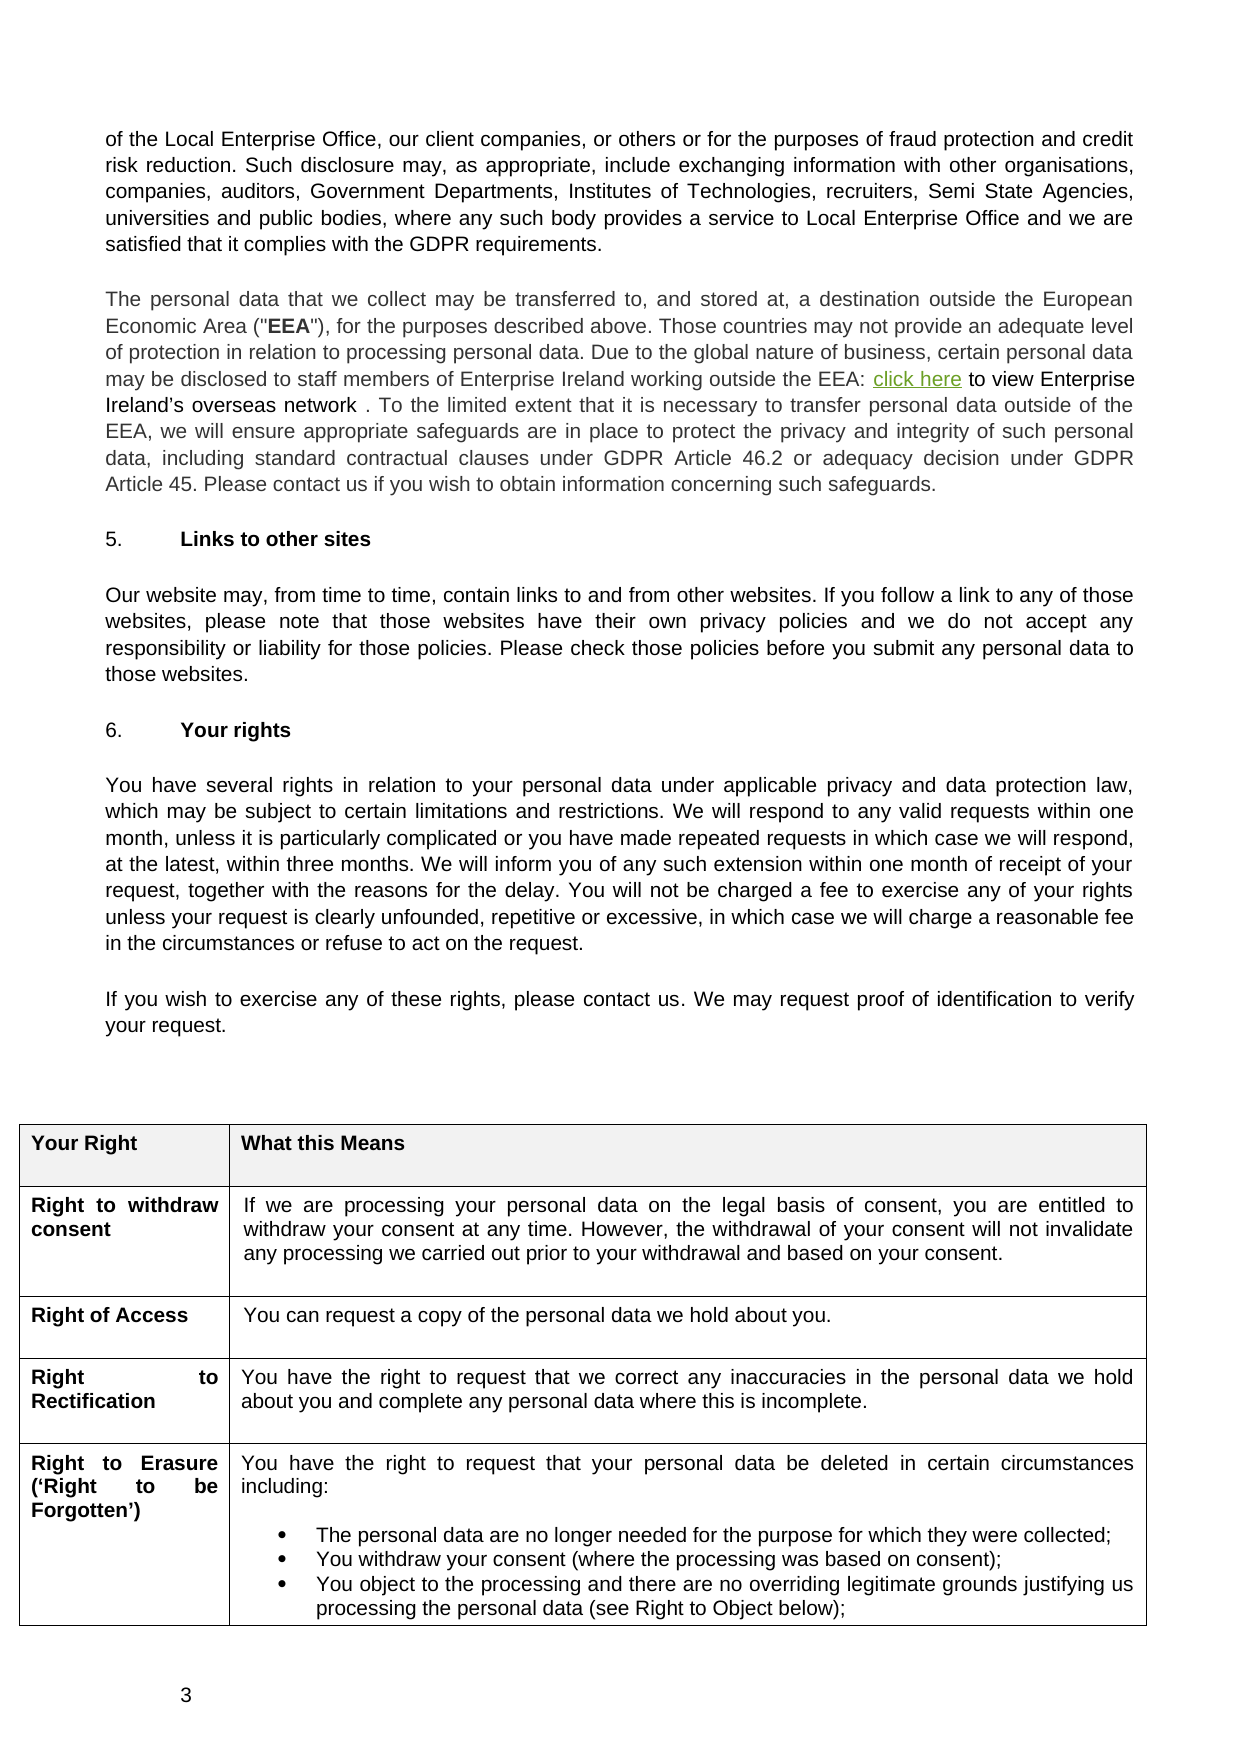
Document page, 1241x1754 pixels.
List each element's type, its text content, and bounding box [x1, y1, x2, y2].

text You have several rights in relation to your personal data under applicable privacy and data protection law, which may be subject to certain limitations and restrictions. We will respond to any valid requests within one month, unless it is particularly complicated or you have made repeated requests in which case we will respond, at the latest, within three months. We will inform you of any such extension within one month of receipt of your request, together with the reasons for the delay. You will not be charged a fee to exercise any of your rights unless your request is clearly unfounded, repetitive or excessive, in which case we will charge a reasonable fee in the circumstances or refuse to act on the request. [105, 773, 1135, 955]
table_cell Right to Rectification [20, 1359, 229, 1443]
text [105, 126, 1135, 256]
list Your rights [105, 717, 1135, 741]
table_cell You have the right to request that we correct any inaccuracies in the personal data we hold about you and complete any personal data where this is incomplete. [230, 1359, 1146, 1443]
table_header What this Means [230, 1125, 1146, 1186]
table_cell If we are processing your personal data on the legal basis of consent, you are entitled to withdraw your consent at any time. However, the withdrawal of your consent will not invalidate any processing we carried out prior to your withdrawal and based on your consent. [230, 1187, 1146, 1296]
list Links to other sites [105, 527, 1135, 551]
table_cell Right of Access [20, 1297, 229, 1357]
text If you wish to exercise any of these rights, please contact us. We may request proof of identification to verify your request. [105, 987, 1135, 1037]
text Our website may, from time to time, contain links to and from other websites. If you follow a link to any of those websites, please note that those websites have their own privacy policies and we do not accept any responsibility or liability for those policies. Please check those policies before you submit any personal data to those websites. [105, 583, 1135, 686]
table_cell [20, 1444, 229, 1625]
table_header Your Right [20, 1125, 229, 1186]
text The personal data that we collect may be transferred to, and stored at, a destination outside the European Economic Area ("EEA"), for the purposes described above. Those countries may not provide an adequate level of protection in relation to processing personal data. Due to the global nature of business, certain personal data may be disclosed to staff members of Enterprise Ireland working outside the EEA: click here to view Enterprise Ireland’s overseas network . To the limited extent that it is necessary to transfer personal data outside of the EEA, we will ensure appropriate safeguards are in place to protect the privacy and integrity of such personal data, including standard contractual clauses under GDPR Article 46.2 or adequacy decision under GDPR Article 45. Please contact us if you wish to obtain information concerning such safeguards. [105, 287, 1135, 496]
table_cell Right to withdraw consent [20, 1187, 229, 1296]
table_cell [230, 1444, 1146, 1625]
table_cell You can request a copy of the personal data we hold about you. [230, 1297, 1146, 1357]
